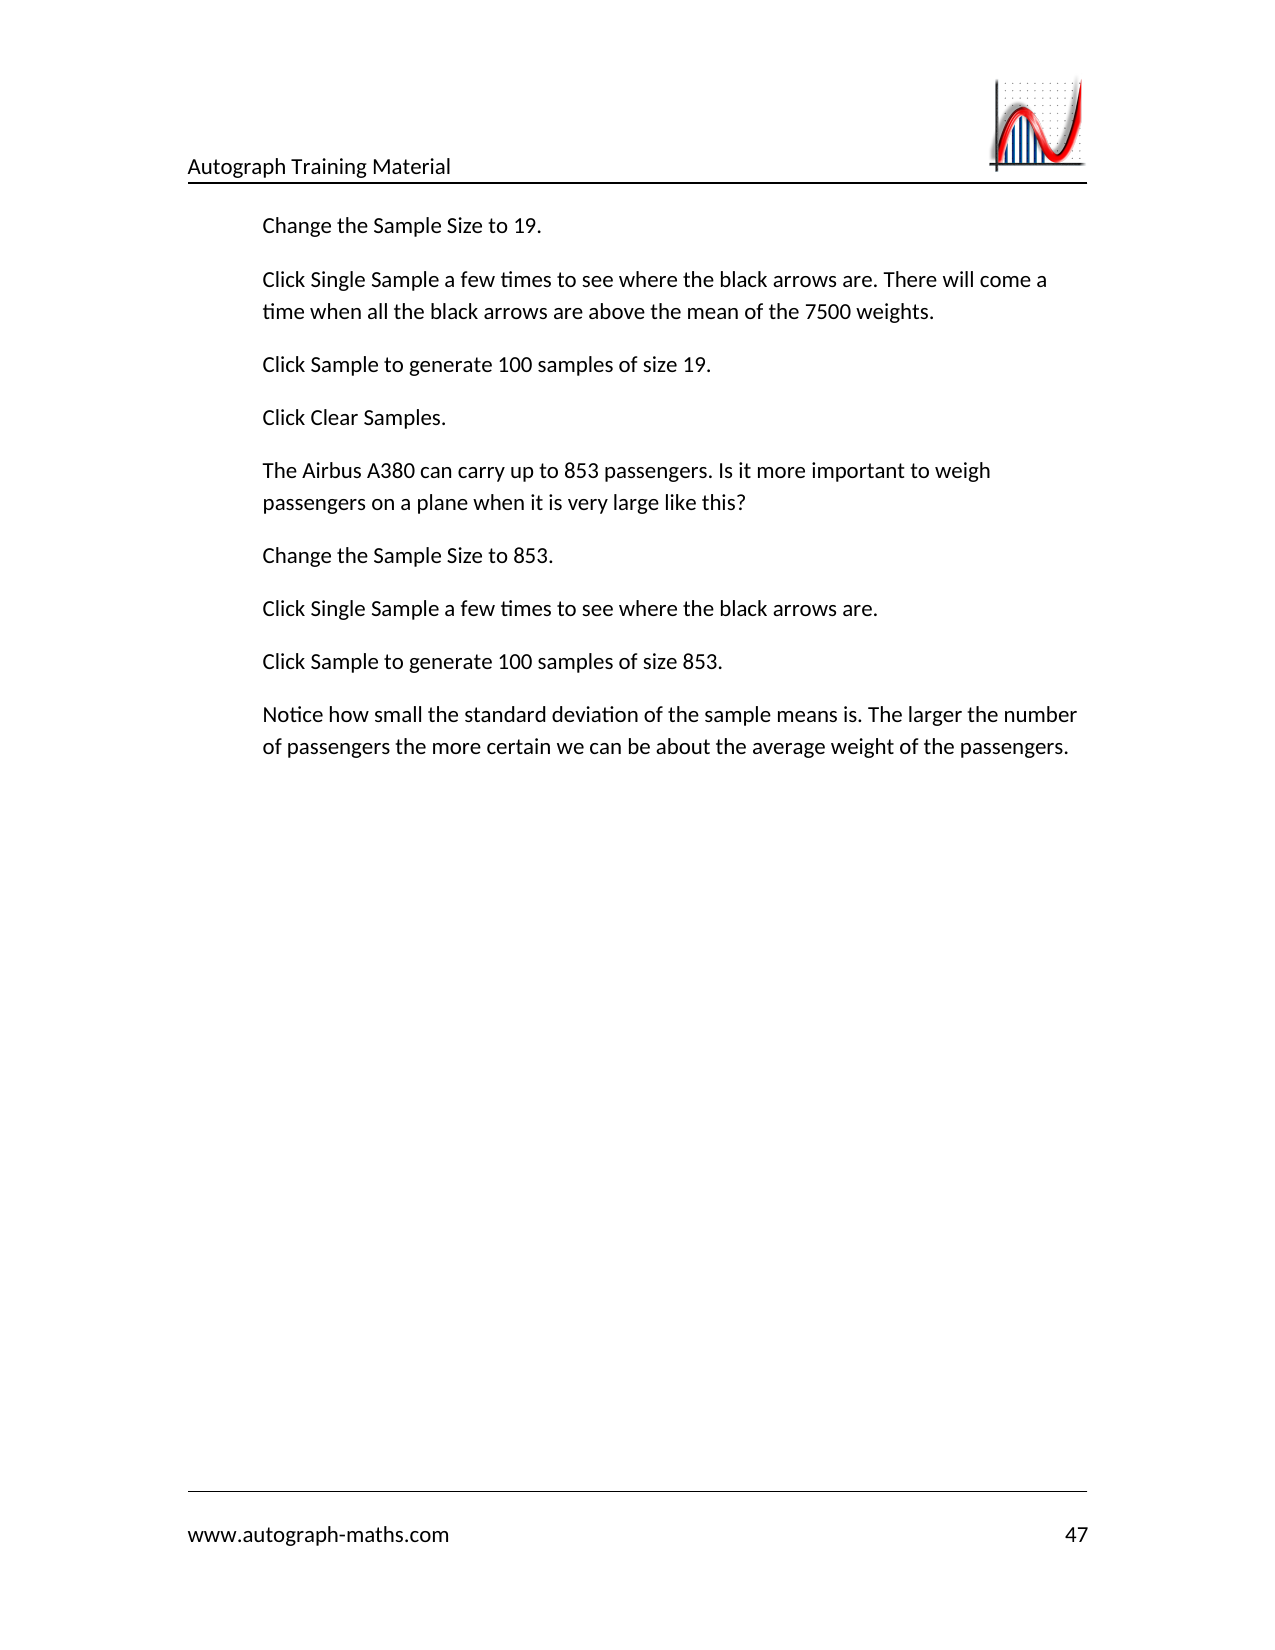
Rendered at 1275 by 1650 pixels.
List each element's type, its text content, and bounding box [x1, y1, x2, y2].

text Change the Sample Size to 19. [262, 212, 1087, 240]
text Click Clear Samples. [262, 403, 1087, 431]
text Click Single Sample a few times to see where the black arrows are. There will come a time when all the black arrows are above the mean of the 7500 weights. [262, 265, 1087, 325]
text Click Sample to generate 100 samples of size 19. [262, 350, 1087, 378]
text Change the Sample Size to 853. [262, 541, 1087, 569]
text Click Single Sample a few times to see where the black arrows are. [262, 594, 1087, 622]
text Notice how small the standard deviation of the sample means is. The larger the number of passengers the more certain we can be about the average weight of the passengers. [262, 700, 1087, 760]
text The Airbus A380 can carry up to 853 passengers. Is it more important to weigh passengers on a plane when it is very large like this? [262, 456, 1087, 516]
text Click Sample to generate 100 samples of size 853. [262, 647, 1087, 675]
picture [986, 73, 1089, 175]
